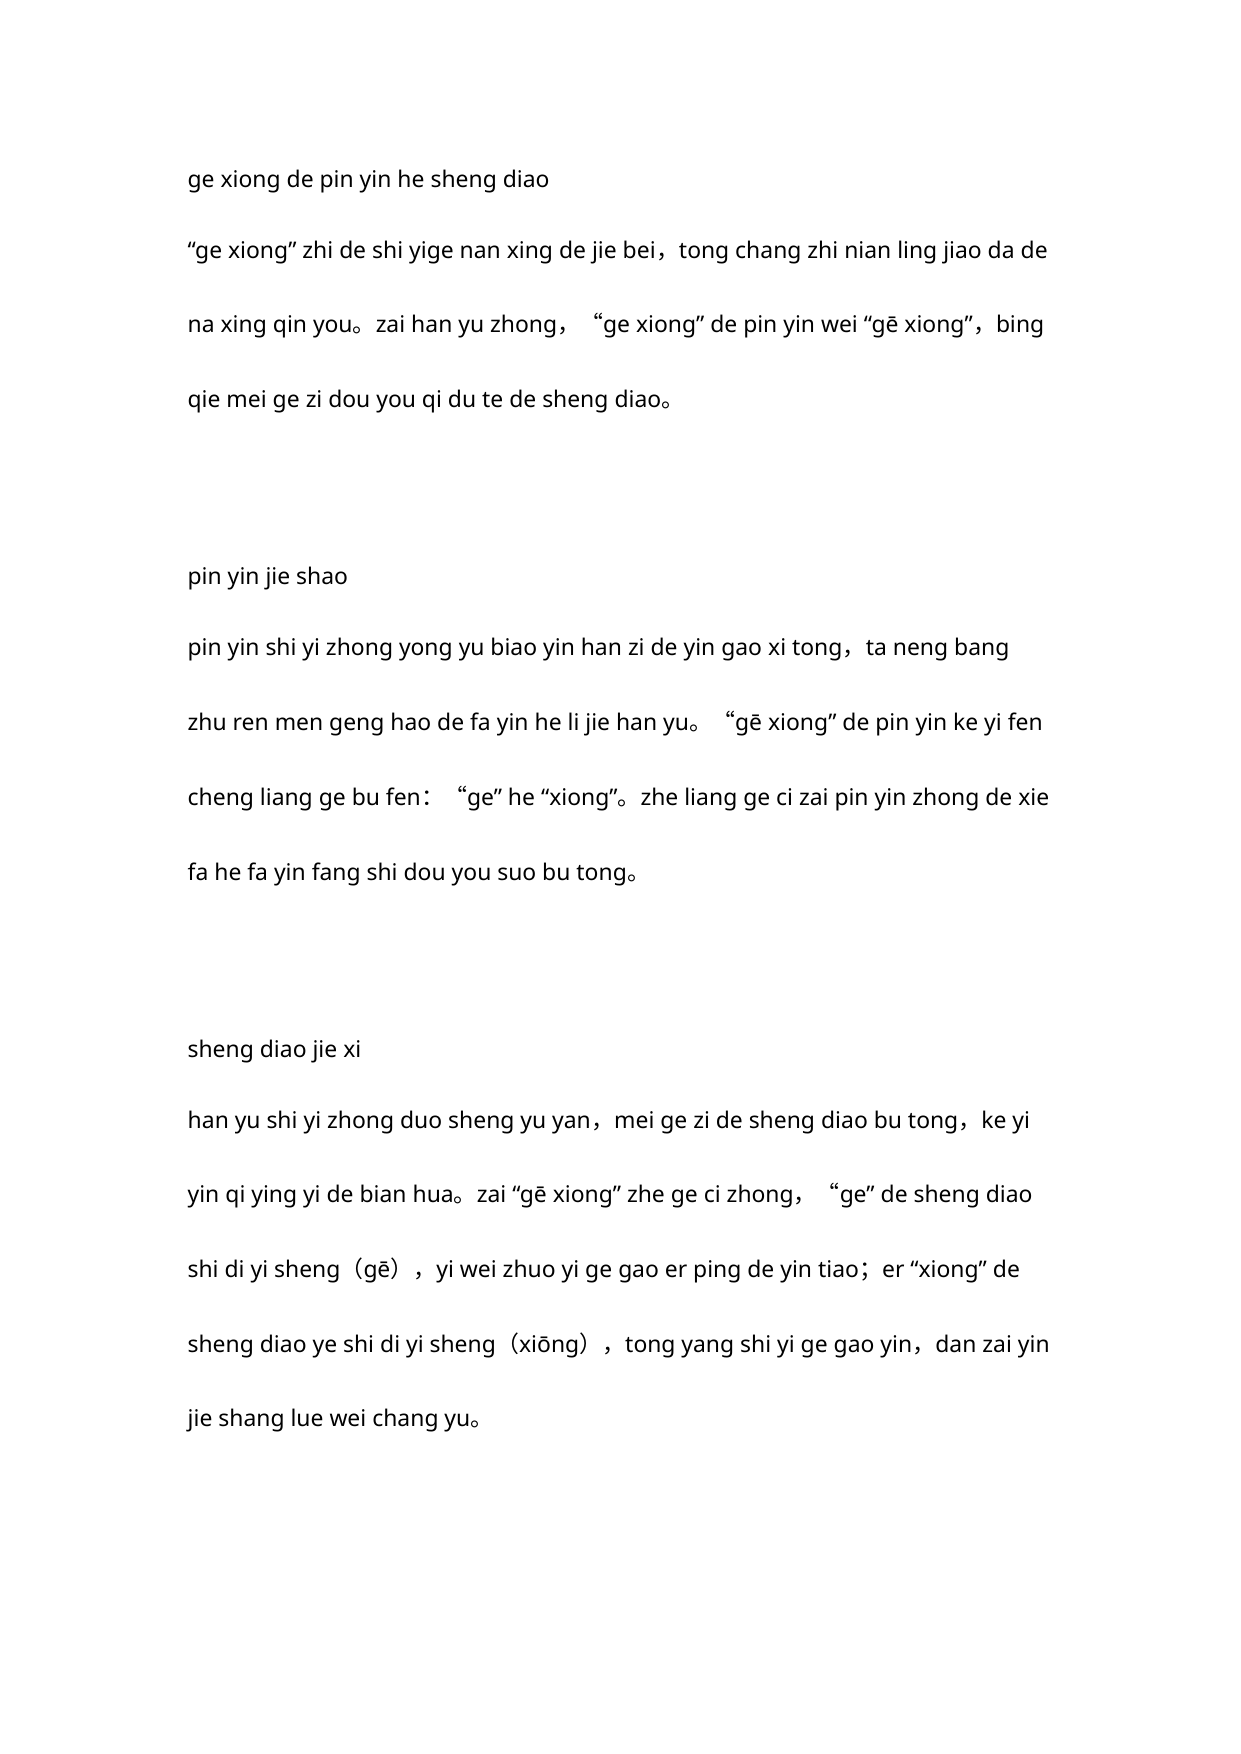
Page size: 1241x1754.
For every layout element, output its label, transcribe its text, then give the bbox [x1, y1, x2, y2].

text sheng diao jie xi [187, 1032, 1053, 1064]
text ge xiong de pin yin he sheng diao [187, 162, 1053, 194]
text “ge xiong” zhi de shi yige nan xing de jie bei，tong chang zhi nian ling jiao da de na xing qin you。zai han yu zhong，“ge xiong” de pin yin wei “gē xiong”，bing qie mei ge zi dou you qi du te de sheng diao。 [187, 216, 1053, 430]
text pin yin shi yi zhong yong yu biao yin han zi de yin gao xi tong，ta neng bang zhu ren men geng hao de fa yin he li jie han yu。“gē xiong” de pin yin ke yi fen cheng liang ge bu fen：“ge” he “xiong”。zhe liang ge ci zai pin yin zhong de xie fa he fa yin fang shi dou you suo bu tong。 [187, 613, 1053, 902]
text han yu shi yi zhong duo sheng yu yan，mei ge zi de sheng diao bu tong，ke yi yin qi ying yi de bian hua。zai “gē xiong” zhe ge ci zhong，“ge” de sheng diao shi di yi sheng（gē），yi wei zhuo yi ge gao er ping de yin tiao；er “xiong” de sheng diao ye shi di yi sheng（xiōng），tong yang shi yi ge gao yin，dan zai yin jie shang lue wei chang yu。 [187, 1086, 1053, 1449]
text pin yin jie shao [187, 559, 1053, 592]
